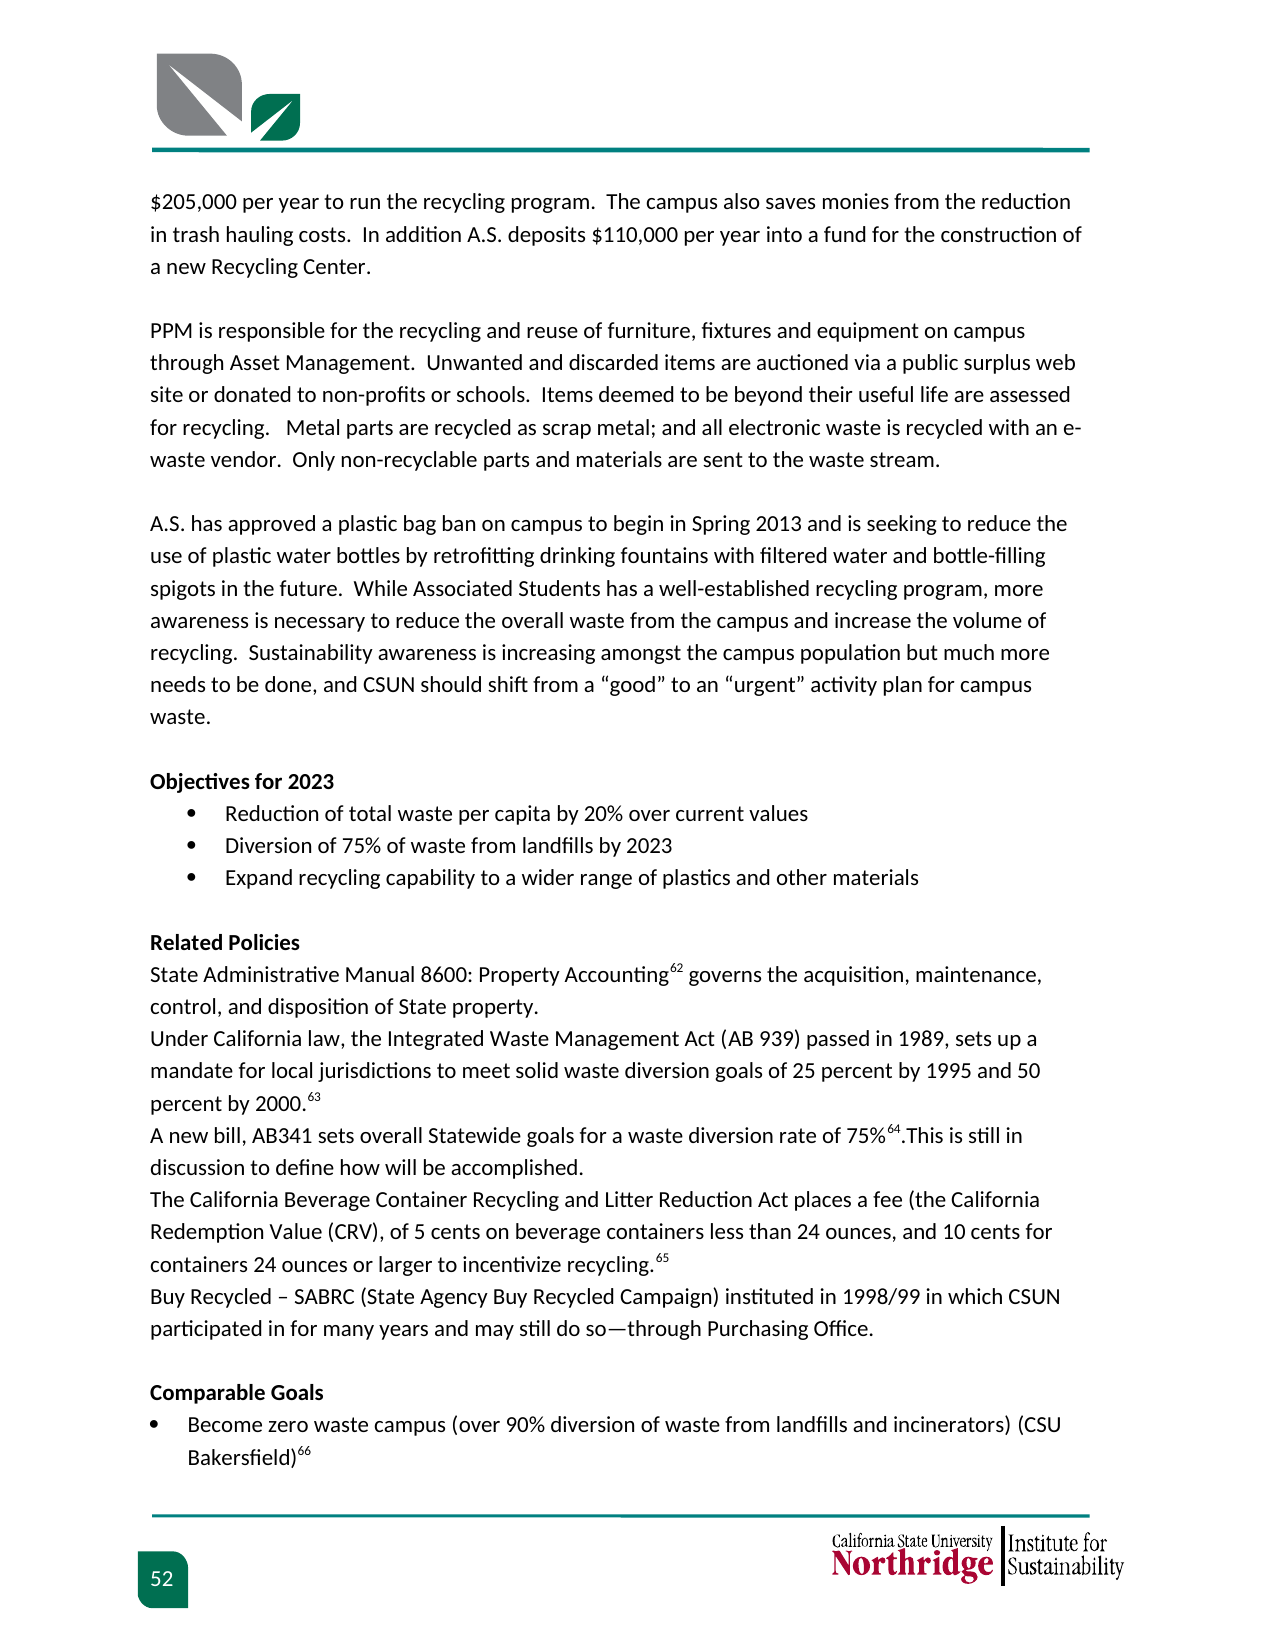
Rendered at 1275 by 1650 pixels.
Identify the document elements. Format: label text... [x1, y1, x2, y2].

text Comparable Goals [150, 1378, 1087, 1406]
text State Administrative Manual 8600: Property Accounting governs the acquisition, maintenance, control, and disposition of State property. [150, 960, 1087, 1020]
text PPM is responsible for the recycling and reuse of furniture, fixtures and equipment on campus through Asset Management. Unwanted and discarded items are auctioned via a public surplus web site or donated to non-profits or schools. Items deemed to be beyond their useful life are assessed for recycling. Metal parts are recycled as scrap metal; and all electronic waste is recycled with an e-waste vendor. Only non-recyclable parts and materials are sent to the waste stream. [150, 316, 1087, 473]
list Expand recycling capability to a wider range of plastics and other materials [187, 863, 1087, 891]
text The California Beverage Container Recycling and Litter Reduction Act places a fee (the California Redemption Value (CRV), of 5 cents on beverage containers less than 24 ounces, and 10 cents for containers 24 ounces or larger to incentivize recycling. [150, 1185, 1087, 1278]
text Related Policies [150, 928, 1087, 956]
text Buy Recycled – SABRC (State Agency Buy Recycled Campaign) instituted in 1998/99 in which CSUN participated in for many years and may still do so—through Purchasing Office. [150, 1282, 1087, 1342]
list Reduction of total waste per capita by 20% over current values [187, 799, 1087, 827]
text Under California law, the Integrated Waste Management Act (AB 939) passed in 1989, sets up a mandate for local jurisdictions to meet solid waste diversion goals of 25 percent by 1995 and 50 percent by 2000. [150, 1024, 1087, 1117]
list Diversion of 75% of waste from landfills by 2023 [187, 831, 1087, 859]
text A.S. has approved a plastic bag ban on campus to begin in Spring 2013 and is seeking to reduce the use of plastic water bottles by retrofitting drinking fountains with filtered water and bottle-filling spigots in the future. While Associated Students has a well-established recycling program, more awareness is necessary to reduce the overall waste from the campus and increase the volume of recycling. Sustainability awareness is increasing amongst the campus population but much more needs to be done, and CSUN should shift from a “good” to an “urgent” activity plan for campus waste. [150, 509, 1087, 731]
text A new bill, AB341 sets overall Statewide goals for a waste diversion rate of 75%.This is still in discussion to define how will be accomplished. [150, 1121, 1087, 1181]
list Become zero waste campus (over 90% diversion of waste from landfills and incinerators) (CSU Bakersfield) [150, 1411, 1087, 1471]
text Objectives for 2023 [150, 767, 1087, 795]
